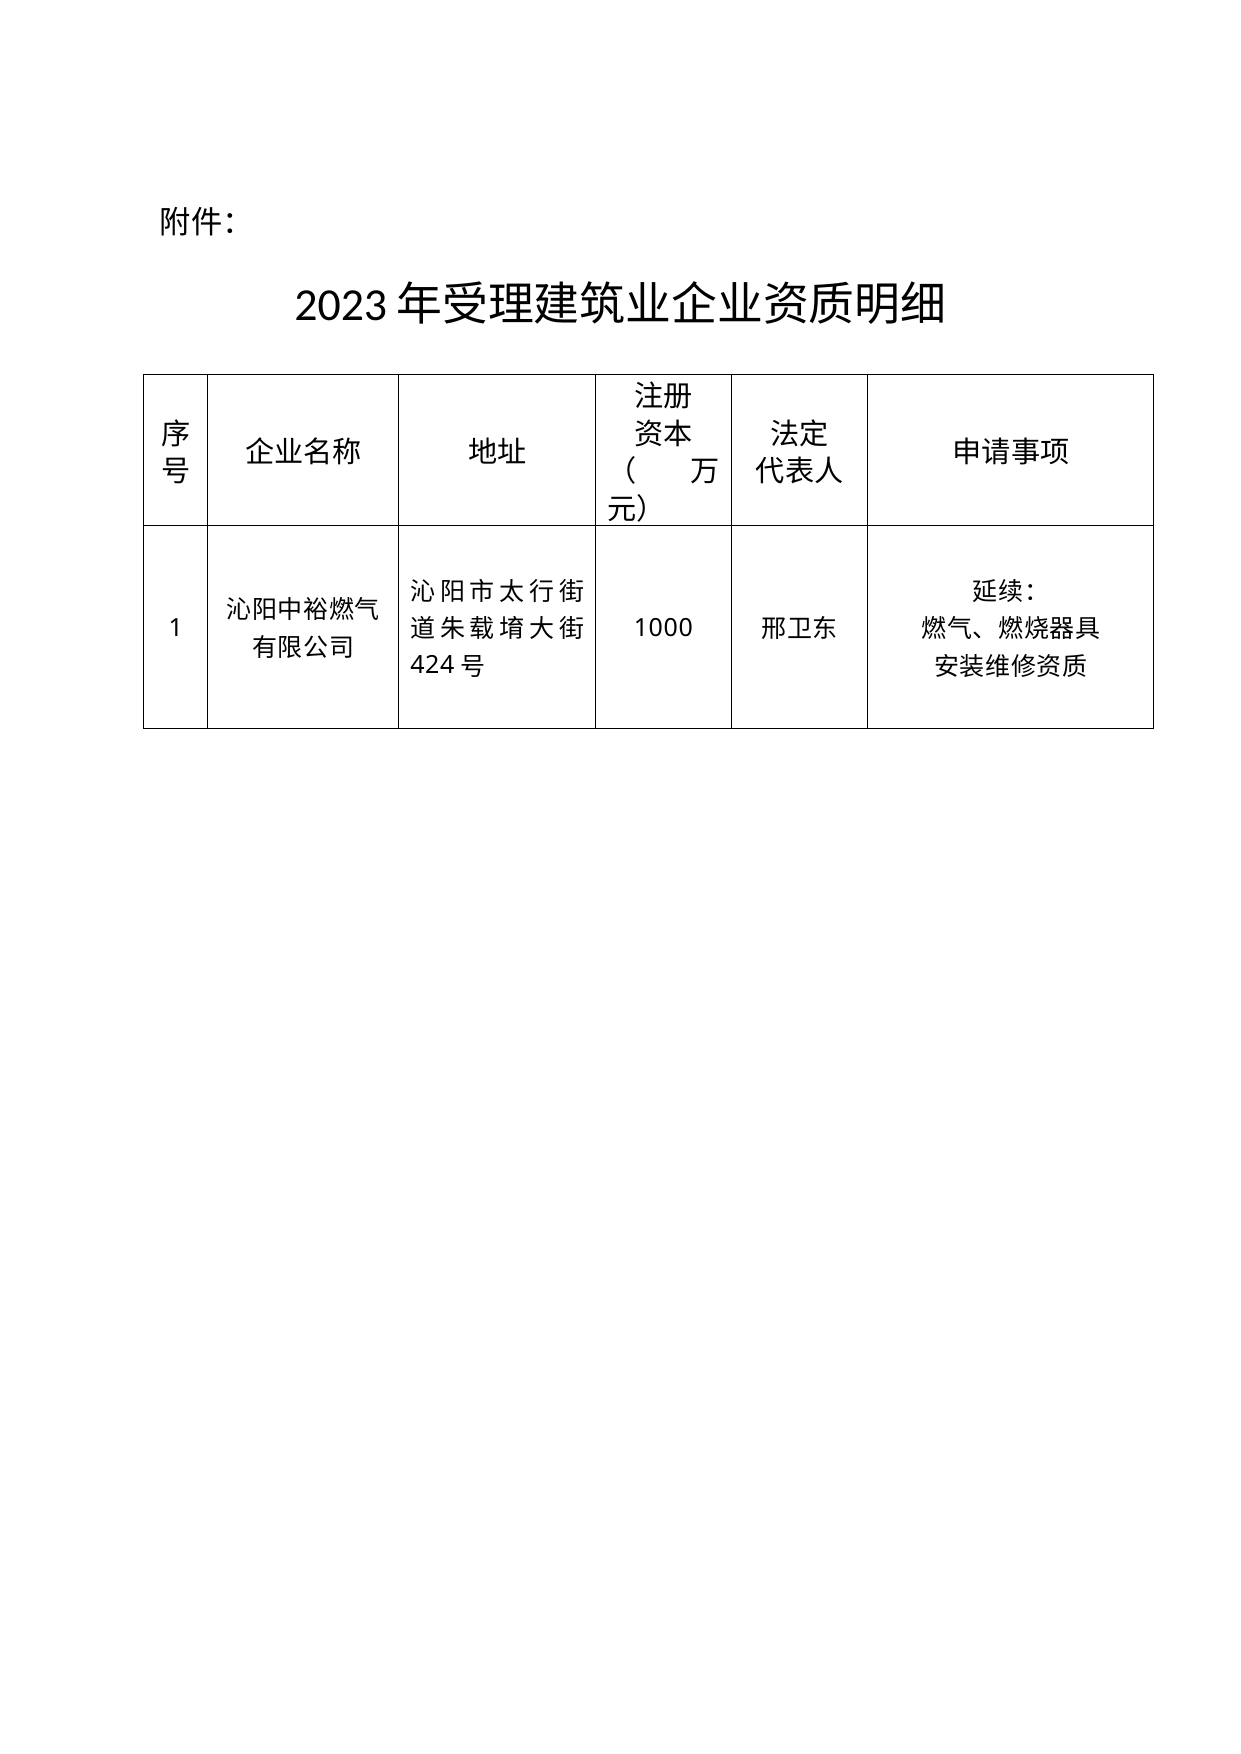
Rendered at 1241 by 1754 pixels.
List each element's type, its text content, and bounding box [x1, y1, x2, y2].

table_header 申请事项 [868, 375, 1153, 525]
table_header 注册 资本 （万元） [596, 375, 731, 525]
table_header 法定 代表人 [732, 375, 867, 525]
table_cell 沁阳中裕燃气有限公司 [208, 526, 398, 727]
table_cell 延续： 燃气、燃烧器具 安装维修资质 [868, 526, 1153, 727]
table_cell 邢卫东 [732, 526, 867, 727]
text 2023年受理建筑业企业资质明细 [159, 252, 1081, 349]
table_header 地址 [399, 375, 595, 525]
table_cell 1 [144, 526, 207, 727]
table_cell 1000 [596, 526, 731, 727]
text 附件： [159, 187, 1081, 252]
table_header 序号 [144, 375, 207, 525]
table_cell 沁阳市太行街道朱载堉大街424号 [399, 526, 595, 727]
table_header 企业名称 [208, 375, 398, 525]
